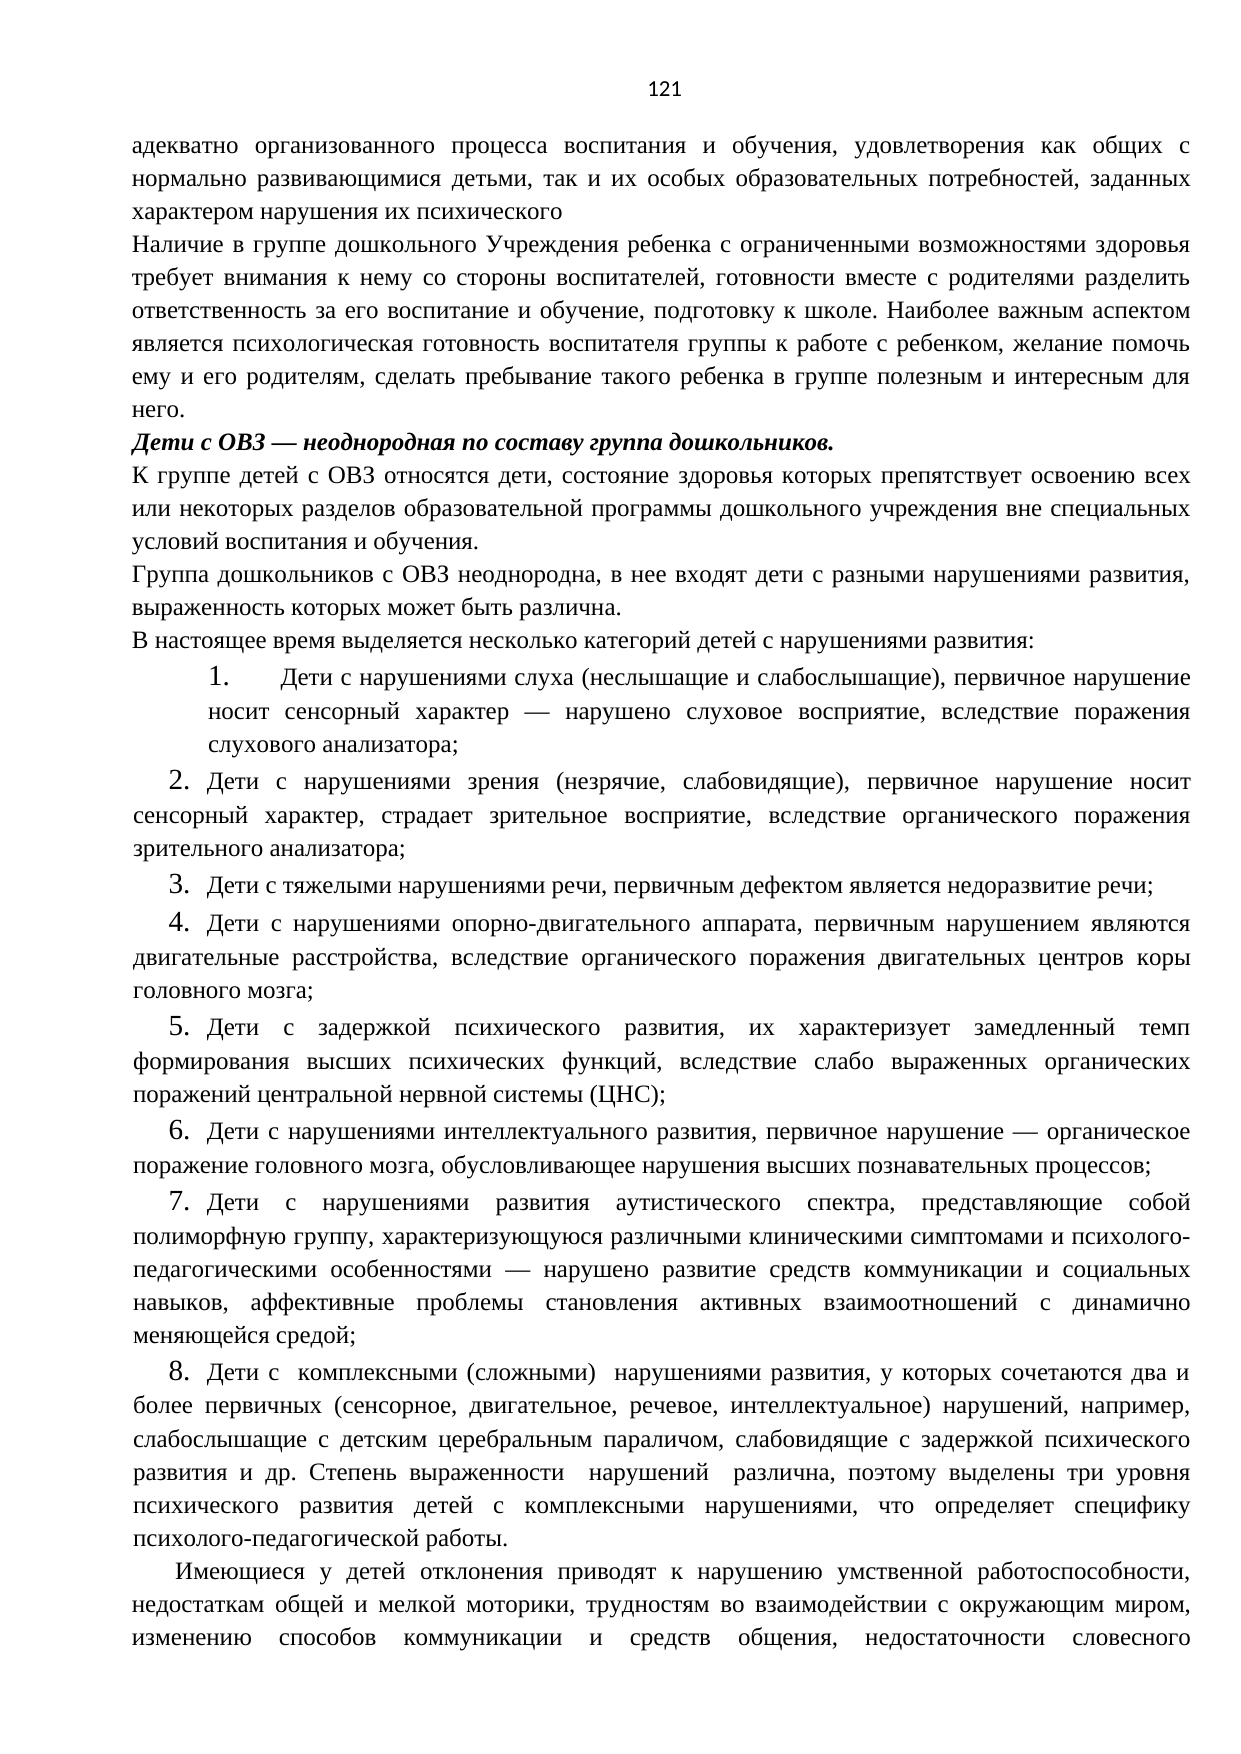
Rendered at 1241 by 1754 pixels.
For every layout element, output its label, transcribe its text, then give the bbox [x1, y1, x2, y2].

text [132, 1556, 1192, 1651]
list Дети с нарушениями интеллектуального развития, первичное нарушение — органическое поражение головного мозга, обусловливающее нарушения высших познавательных процессов; [133, 1112, 1192, 1179]
list Дети с нарушениями развития аутистического спектра, представляющие собой полиморфную группу, характеризующуюся различными клиническими симптомами и психолого-педагогическими особенностями — нарушено развитие средств коммуникации и социальных навыков, аффективные проблемы становления активных взаимоотношений с динамично меняющейся средой; [133, 1183, 1192, 1348]
text Наличие в группе дошкольного Учреждения ребенка с ограниченными возможностями здоровья требует внимания к нему со стороны воспитателей, готовности вместе с родителями разделить ответственность за его воспитание и обучение, подготовку к школе. Наиболее важным аспектом является психологическая готовность воспитателя группы к работе с ребенком, желание помочь ему и его родителям, сделать пребывание такого ребенка в группе полезным и интересным для него. [132, 229, 1192, 423]
text Группа дошкольников с ОВЗ неоднородна, в нее входят дети с разными нарушениями развития, выраженность которых может быть различна. [132, 559, 1192, 621]
list Дети с нарушениями зрения (незрячие, слабовидящие), первичное нарушение носит сенсорный характер, страдает зрительное восприятие, вследствие органического поражения зрительного анализатора; [133, 762, 1192, 862]
list Дети с нарушениями слуха (неслышащие и слабослышащие), первичное нарушение носит сенсорный характер — нарушено слуховое восприятие, вследствие поражения слухового анализатора; [208, 658, 1192, 758]
list Дети с нарушениями опорно-двигательного аппарата, первичным нарушением являются двигательные расстройства, вследствие органического поражения двигательных центров коры головного мозга; [133, 904, 1192, 1004]
list Дети с задержкой психического развития, их характеризует замедленный темп формирования высших психических функций, вследствие слабо выраженных органических поражений центральной нервной системы (ЦНС); [133, 1008, 1192, 1108]
text В настоящее время выделяется несколько категорий детей с нарушениями развития: [132, 625, 1192, 654]
list Дети с тяжелыми нарушениями речи, первичным дефектом является недоразвитие речи; [133, 866, 1192, 899]
text К группе детей с ОВЗ относятся дети, состояние здоровья которых препятствует освоению всех или некоторых разделов образовательной программы дошкольного учреждения вне специальных условий воспитания и обучения. [132, 460, 1192, 555]
list Дети с комплексными (сложными) нарушениями развития, у которых сочетаются два и более первичных (сенсорное, двигательное, речевое, интеллектуальное) нарушений, например, слабослышащие с детским церебральным параличом, слабовидящие с задержкой психического развития и др. Степень выраженности нарушений различна, поэтому выделены три уровня психического развития детей с комплексными нарушениями, что определяет специфику психолого-педагогической работы. [133, 1353, 1192, 1551]
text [132, 130, 1192, 224]
text Дети с ОВЗ — неоднородная по составу группа дошкольников. [133, 427, 1181, 456]
